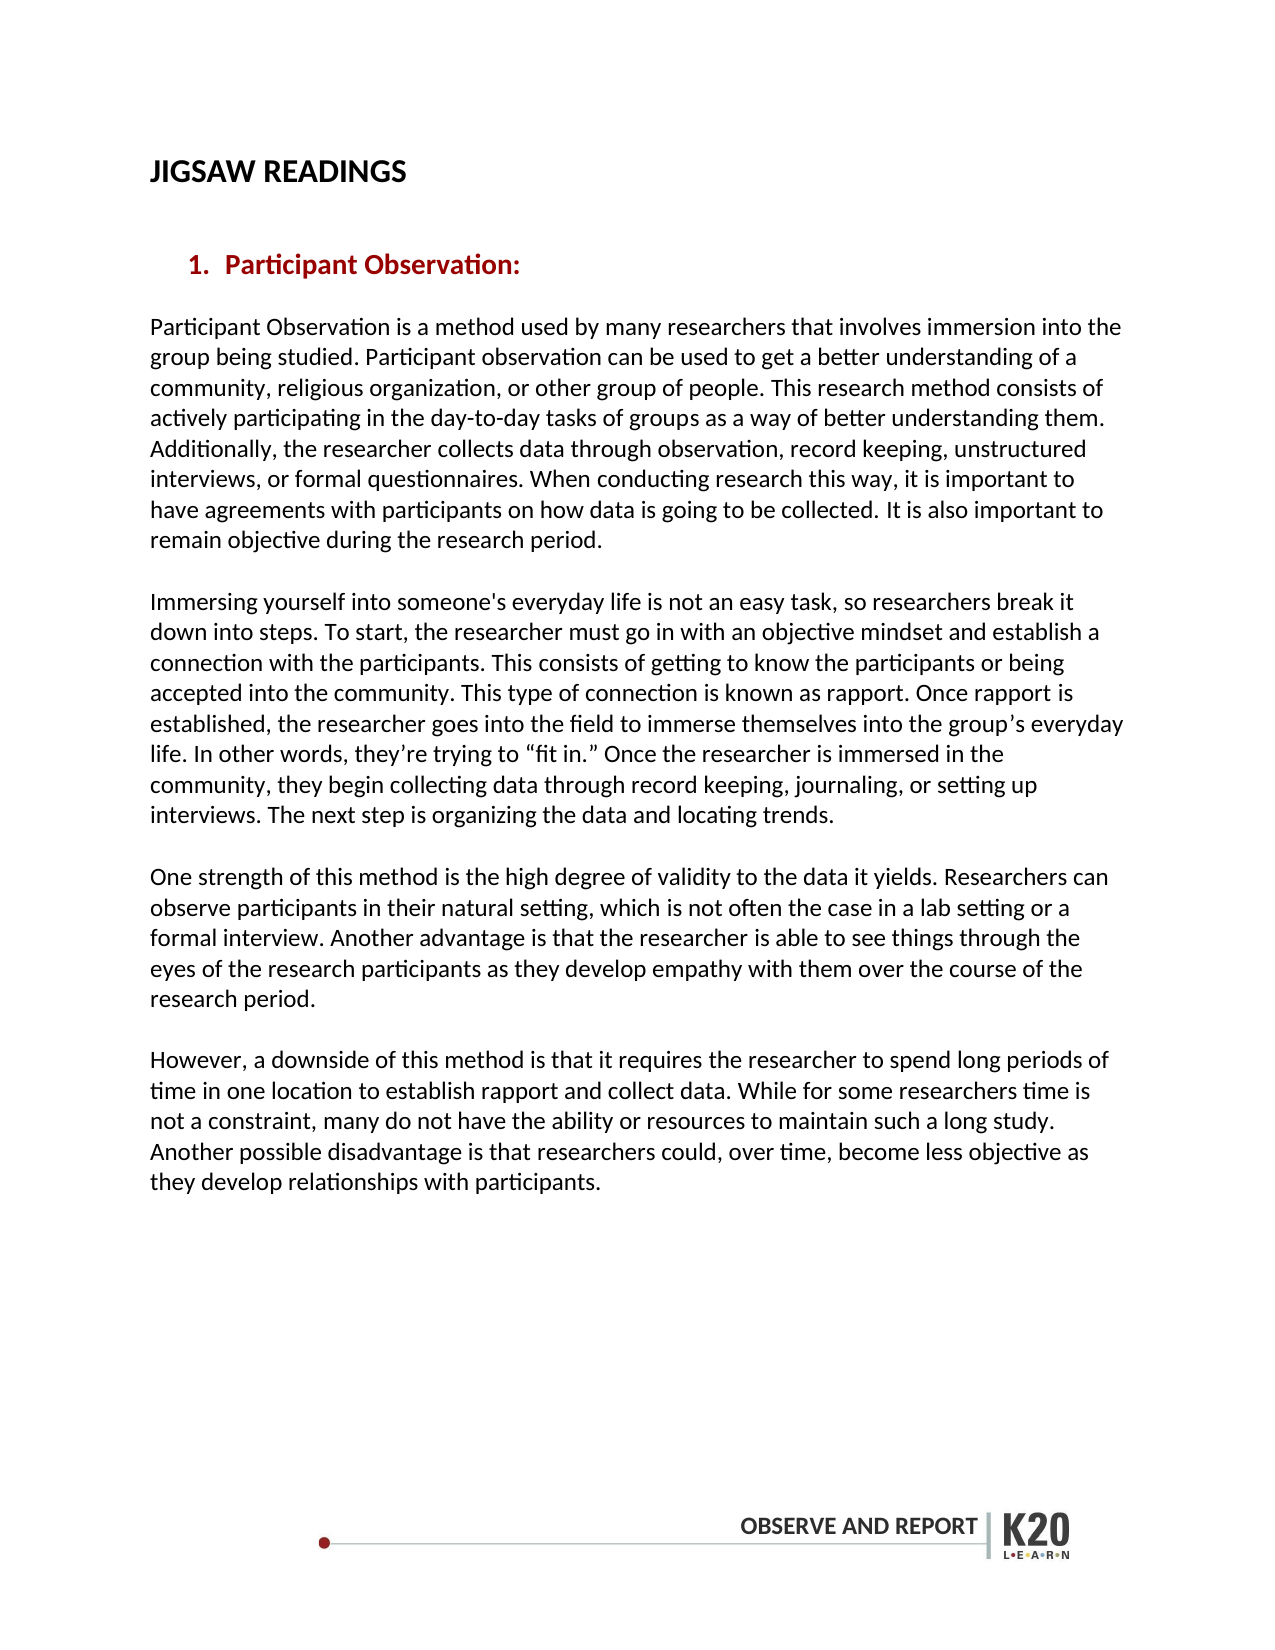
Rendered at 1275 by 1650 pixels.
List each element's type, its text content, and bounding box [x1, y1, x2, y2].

picture [318, 1509, 1069, 1562]
title Jigsaw Readings [150, 150, 1125, 191]
text Immersing yourself into someone's everyday life is not an easy task, so researchers break it down into steps. To start, the researcher must go in with an objective mindset and establish a connection with the participants. This consists of getting to know the participants or being accepted into the community. This type of connection is known as rapport. Once rapport is established, the researcher goes into the field to immerse themselves into the group’s everyday life. In other words, they’re trying to “fit in.” Once the researcher is immersed in the community, they begin collecting data through record keeping, journaling, or setting up interviews. The next step is organizing the data and locating trends. [150, 586, 1125, 830]
text One strength of this method is the high degree of validity to the data it yields. Researchers can observe participants in their natural setting, which is not often the case in a lab setting or a formal interview. Another advantage is that the researcher is able to see things through the eyes of the research participants as they develop empathy with them over the course of the research period. [150, 861, 1125, 1014]
list Participant Observation: [187, 246, 1125, 282]
text However, a downside of this method is that it requires the researcher to spend long periods of time in one location to establish rapport and collect data. While for some researchers time is not a constraint, many do not have the ability or resources to maintain such a long study. Another possible disadvantage is that researchers could, over time, become less objective as they develop relationships with participants. [150, 1044, 1125, 1197]
text Participant Observation is a method used by many researchers that involves immersion into the group being studied. Participant observation can be used to get a better understanding of a community, religious organization, or other group of people. This research method consists of actively participating in the day-to-day tasks of groups as a way of better understanding them. Additionally, the researcher collects data through observation, record keeping, unstructured interviews, or formal questionnaires. When conducting research this way, it is important to have agreements with participants on how data is going to be collected. It is also important to remain objective during the research period. [150, 311, 1125, 555]
